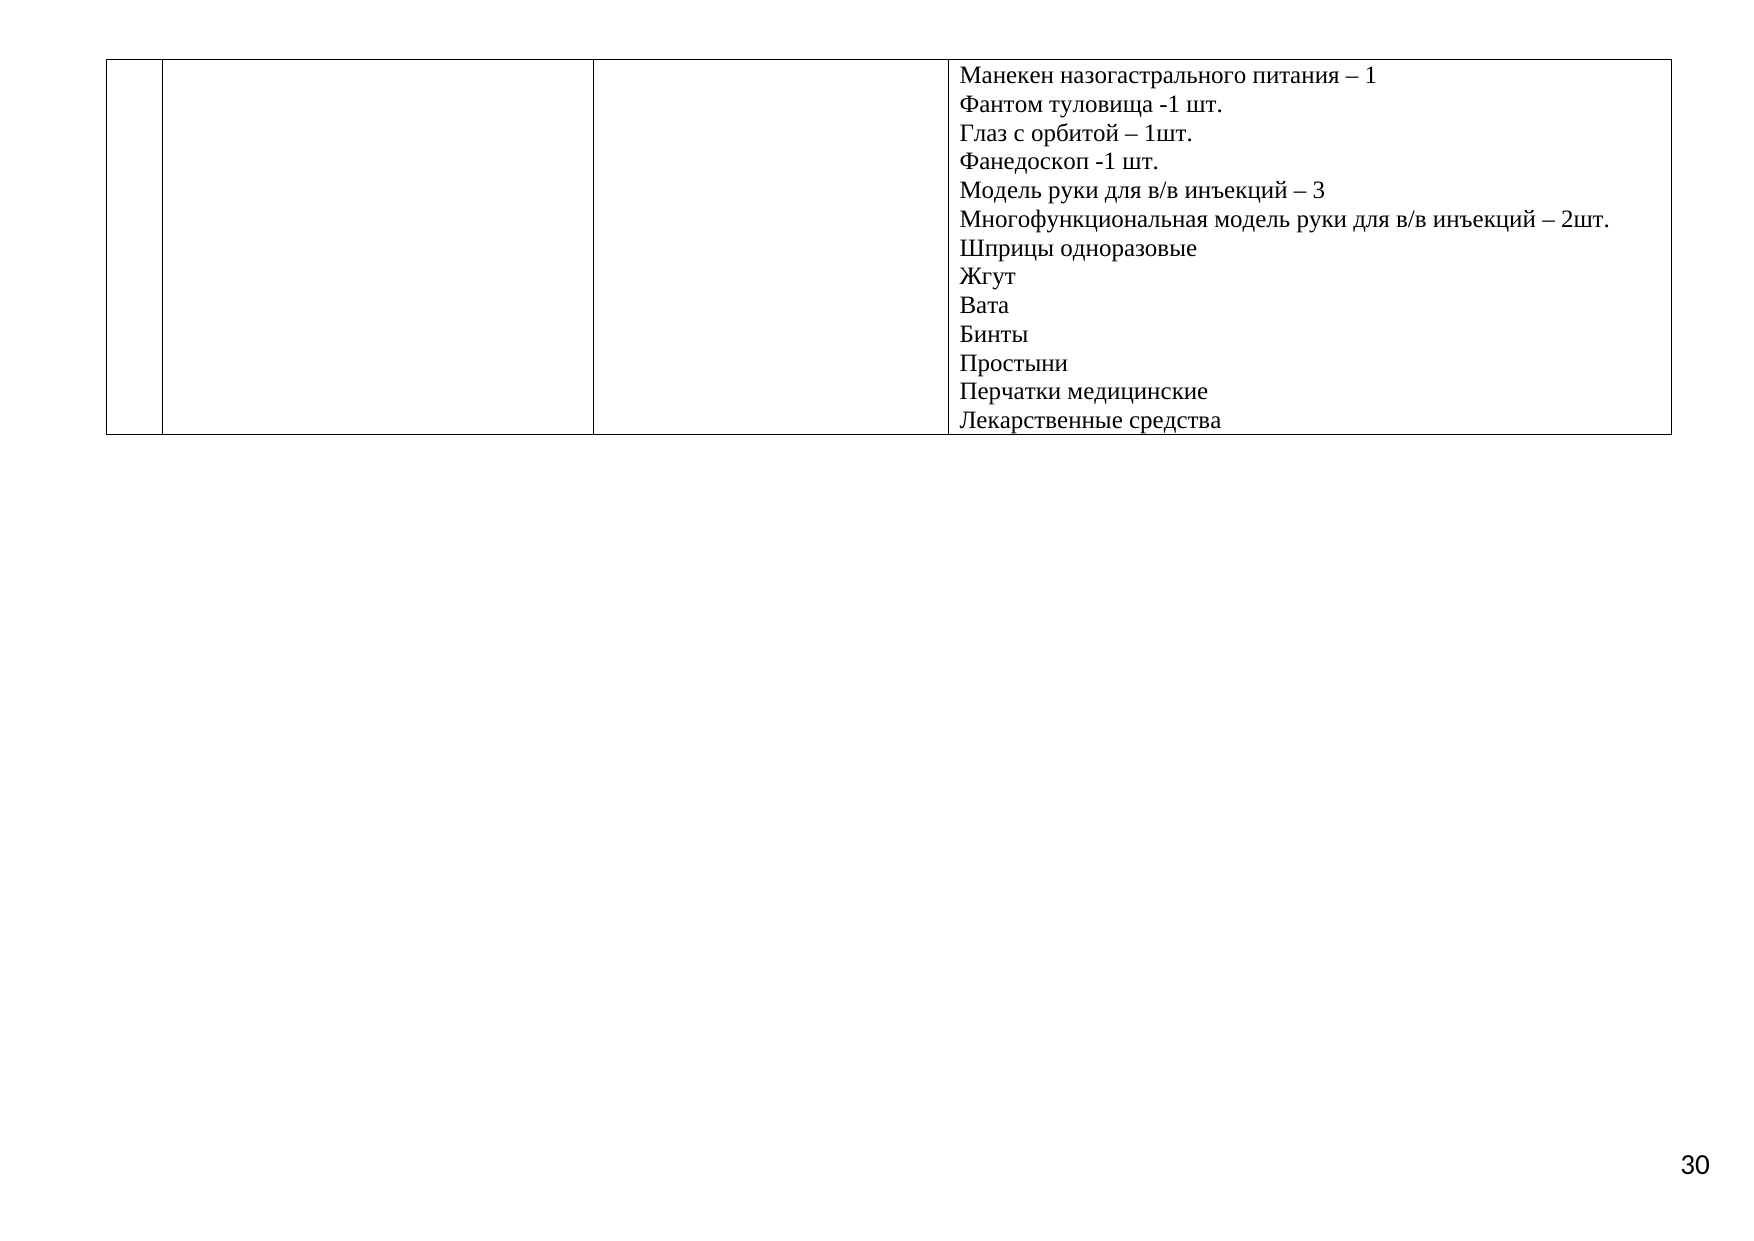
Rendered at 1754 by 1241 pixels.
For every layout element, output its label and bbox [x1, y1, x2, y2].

table_cell [163, 60, 593, 434]
table_cell [107, 60, 162, 434]
table_cell [949, 60, 1671, 434]
table_cell [594, 60, 948, 434]
